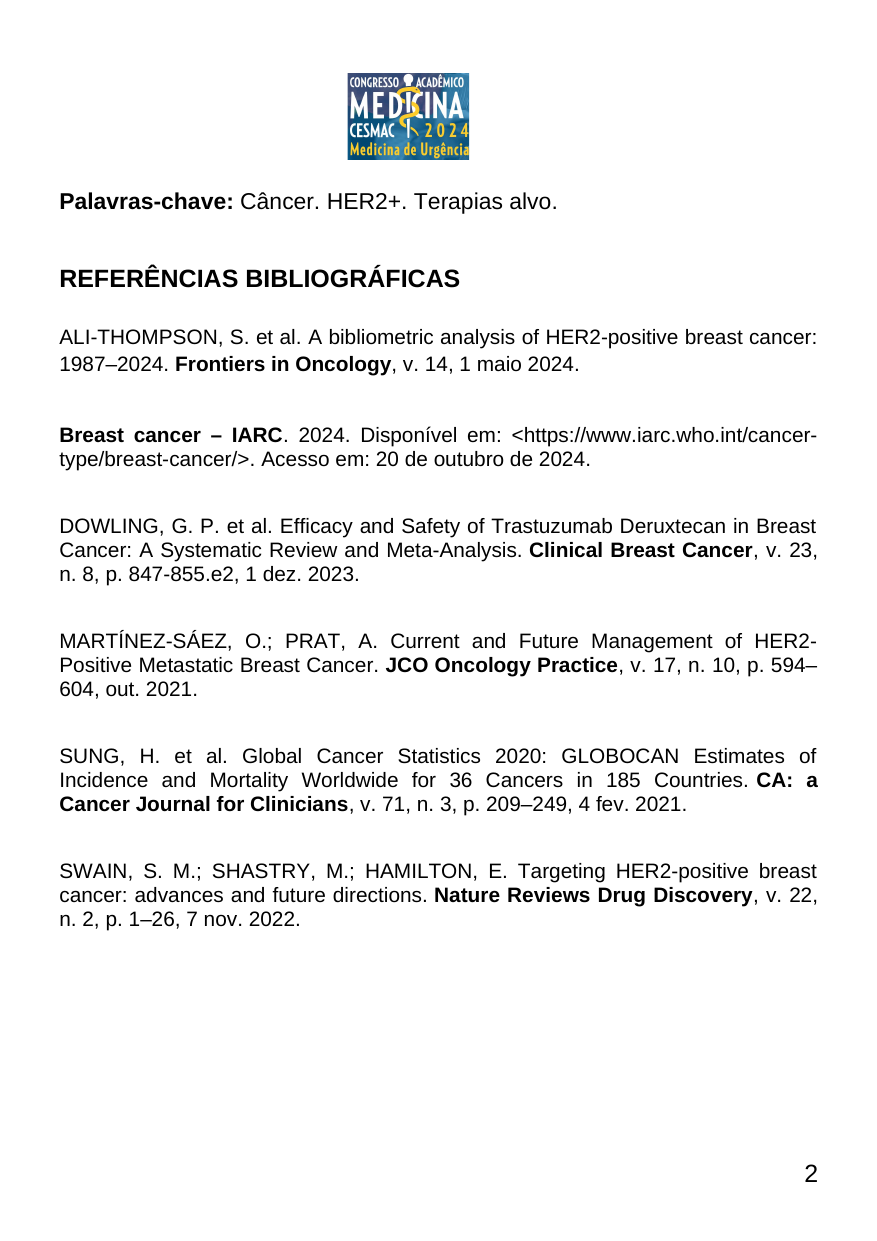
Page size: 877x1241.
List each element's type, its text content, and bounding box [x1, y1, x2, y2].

text ‌SUNG, H. et al. Global Cancer Statistics 2020: GLOBOCAN Estimates of Incidence and Mortality Worldwide for 36 Cancers in 185 Countries. CA: a Cancer Journal for Clinicians, v. 71, n. 3, p. 209–249, 4 fev. 2021. [59, 744, 818, 816]
text ‌Breast cancer – IARC. 2024. Disponível em: <https://www.iarc.who.int/cancer-type/breast-cancer/>. Acesso em: 20 de outubro de 2024. [59, 423, 818, 471]
text DOWLING, G. P. et al. Efficacy and Safety of Trastuzumab Deruxtecan in Breast Cancer: A Systematic Review and Meta-Analysis. Clinical Breast Cancer, v. 23, n. 8, p. 847-855.e2, 1 dez. 2023. [59, 514, 818, 586]
text MARTÍNEZ-SÁEZ, O.; PRAT, A. Current and Future Management of HER2-Positive Metastatic Breast Cancer. JCO Oncology Practice, v. 17, n. 10, p. 594–604, out. 2021. [59, 629, 818, 701]
text REFERÊNCIAS BIBLIOGRÁFICAS [59, 264, 818, 293]
text ALI-THOMPSON, S. et al. A bibliometric analysis of HER2-positive breast cancer: 1987–2024. Frontiers in Oncology, v. 14, 1 maio 2024. [59, 325, 818, 376]
text Palavras-chave: Câncer. HER2+. Terapias alvo. [59, 188, 818, 214]
picture [347, 73, 470, 160]
text ‌SWAIN, S. M.; SHASTRY, M.; HAMILTON, E. Targeting HER2-positive breast cancer: advances and future directions. Nature Reviews Drug Discovery, v. 22, n. 2, p. 1–26, 7 nov. 2022. [59, 859, 818, 931]
